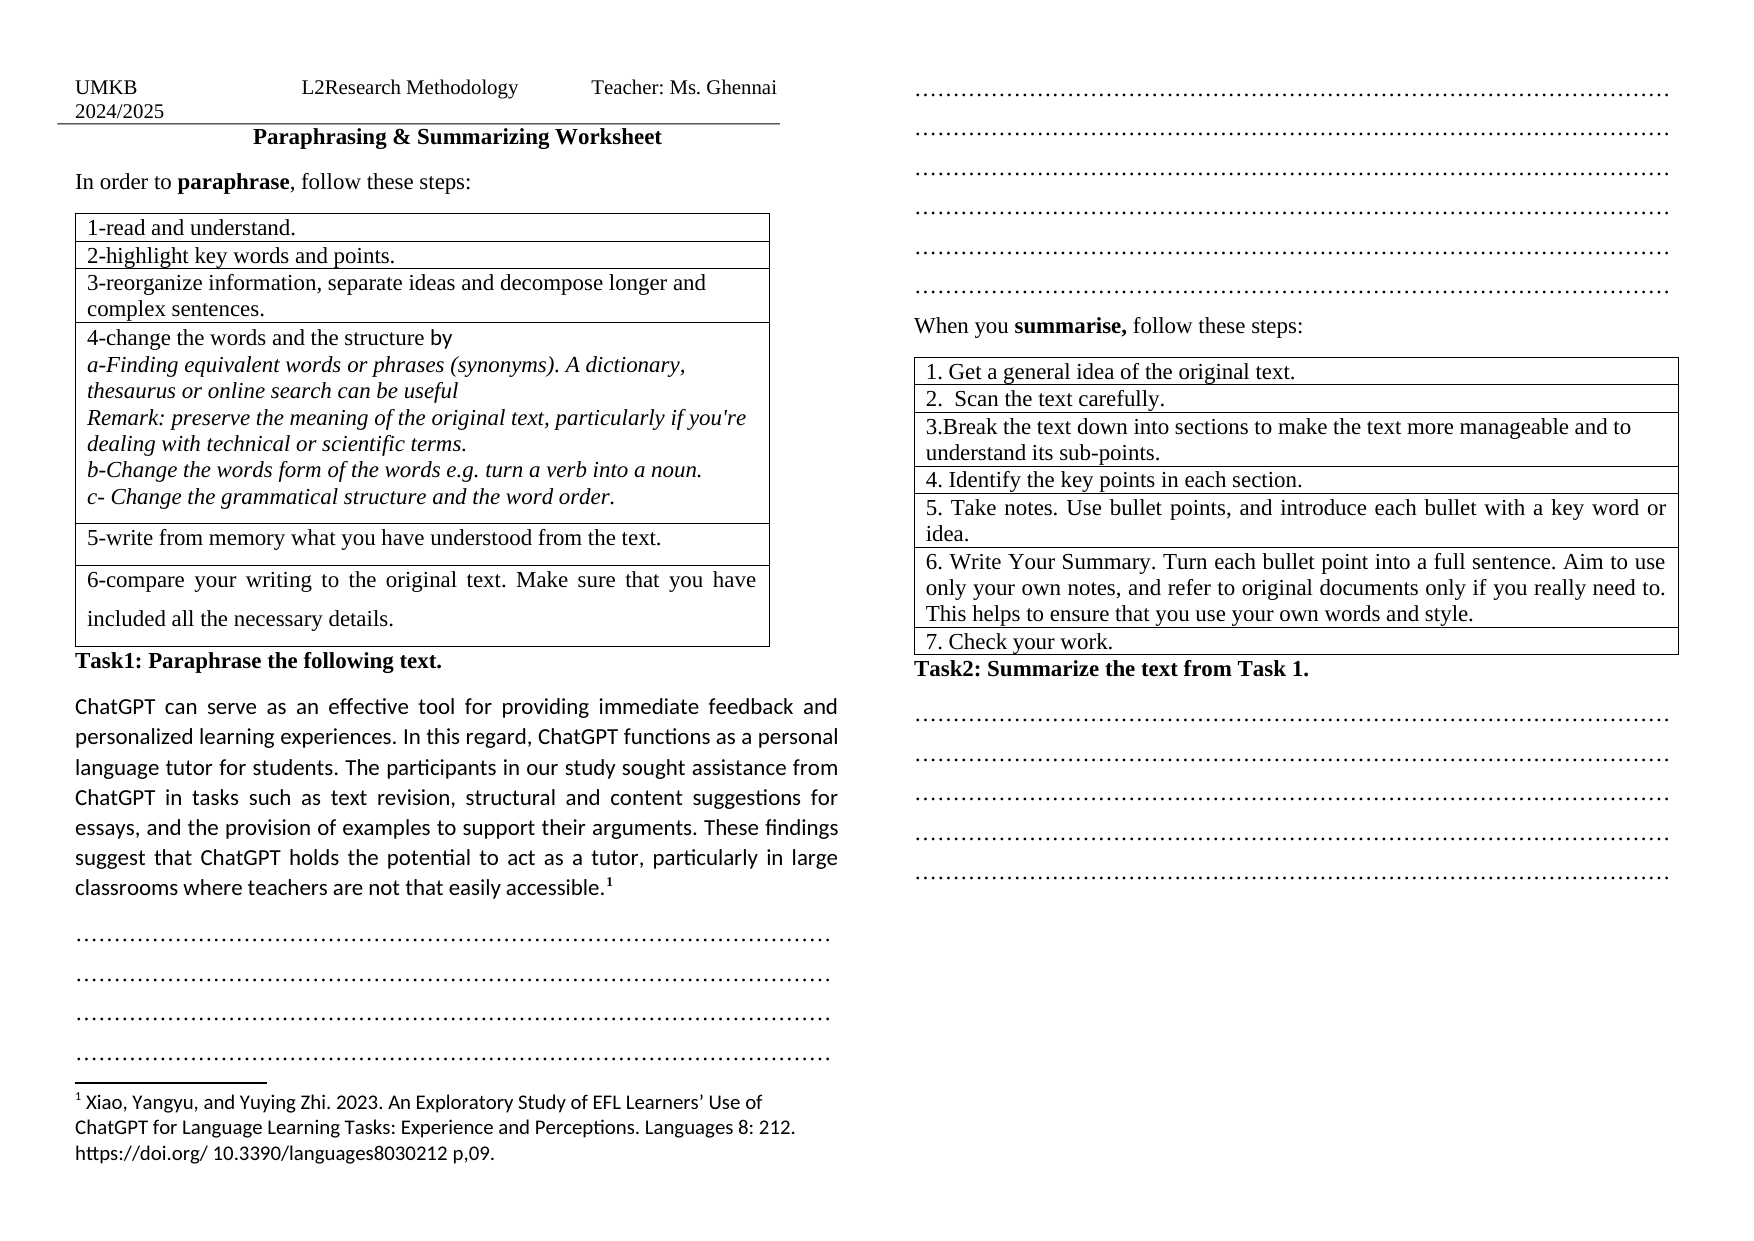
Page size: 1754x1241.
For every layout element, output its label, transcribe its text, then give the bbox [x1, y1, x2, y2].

text Task2: Summarize the text from Task 1. [914, 655, 1679, 682]
table_cell 6-compare your writing to the original text. Make sure that you have included all the necessary details. [76, 566, 769, 646]
table_cell 3-reorganize information, separate ideas and decompose longer and complex sentences. [76, 269, 769, 322]
text UMKB L2Research Methodology Teacher: Ms. Ghennai [75, 75, 840, 99]
text When you summarise, follow these steps: [914, 312, 1679, 338]
text ……………………………………………………………………………………………………………………………………………………………………………………………………………………………………………………………………………………………………………………………………………………………………………………………………………………………………………………………………………………………………………………………………………… [914, 75, 1679, 299]
table_cell 3.Break the text down into sections to make the text more manageable and to understand its sub-points. [915, 413, 1678, 466]
text ChatGPT can serve as an effective tool for providing immediate feedback and personalized learning experiences. In this regard, ChatGPT functions as a personal language tutor for students. The participants in our study sought assistance from ChatGPT in tasks such as text revision, structural and content suggestions for essays, and the provision of examples to support their arguments. These findings suggest that ChatGPT holds the potential to act as a tutor, particularly in large classrooms where teachers are not that easily accessible. [75, 692, 840, 902]
table_cell 2-highlight key words and points. [76, 242, 769, 268]
text 2024/2025 [75, 99, 840, 123]
table_cell 6. Write Your Summary. Turn each bullet point into a full sentence. Aim to use only your own notes, and refer to original documents only if you really need to. This helps to ensure that you use your own words and style. [915, 548, 1678, 627]
table_cell 4-change the words and the structure by a-Finding equivalent words or phrases (synonyms). A dictionary, thesaurus or online search can be useful Remark: preserve the meaning of the original text, particularly if you're dealing with technical or scientific terms. b-Change the words form of the words e.g. turn a verb into a noun. c- Change the grammatical structure and the word order. [76, 323, 769, 523]
text ……………………………………………………………………………………………………………………………………………………………………………………………………………………………………………………………………………………………………………………………………………………………………………………………………………………………………………………… [914, 700, 1679, 884]
table_header 1-read and understand. [76, 214, 769, 241]
table_cell 7. Check your work. [915, 628, 1678, 654]
text Task1: Paraphrase the following text. [75, 647, 840, 673]
text ……………………………………………………………………………………………………………………………………………………………………………………………………………………………………………………………………… [75, 920, 840, 1026]
table_header 1. Get a general idea of the original text. [915, 358, 1678, 384]
table_cell 2. Scan the text carefully. [915, 385, 1678, 412]
table_cell 5-write from memory what you have understood from the text. [76, 524, 769, 565]
text Paraphrasing & Summarizing Worksheet [75, 123, 840, 149]
text In order to paraphrase, follow these steps: [75, 168, 840, 194]
text ……………………………………………………………………………………… [75, 1039, 840, 1065]
table_cell 5. Take notes. Use bullet points, and introduce each bullet with a key word or idea. [915, 494, 1678, 547]
table_cell 4. Identify the key points in each section. [915, 467, 1678, 493]
